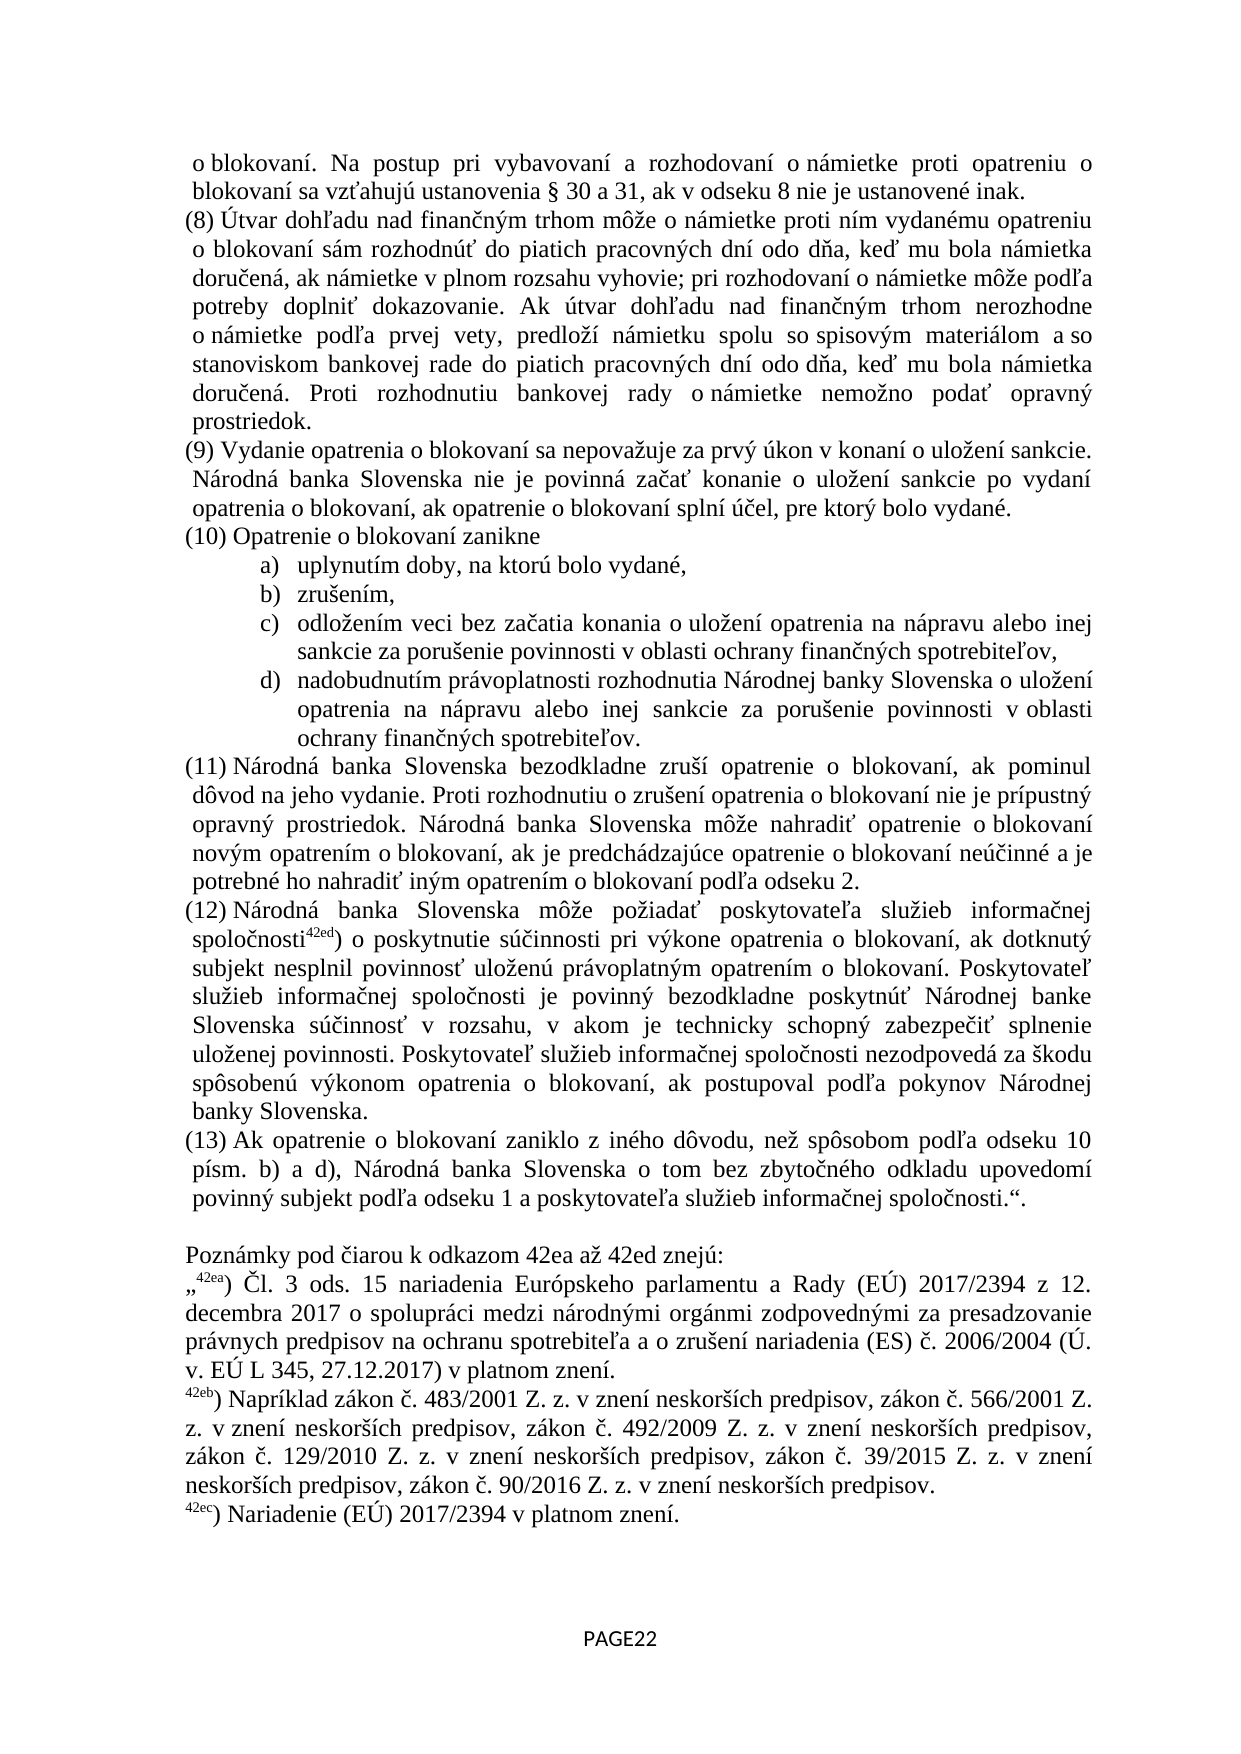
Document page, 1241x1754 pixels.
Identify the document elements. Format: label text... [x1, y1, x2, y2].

text „42ea) Čl. 3 ods. 15 nariadenia Európskeho parlamentu a Rady (EÚ) 2017/2394 z 12. decembra 2017 o spolupráci medzi národnými orgánmi zodpovednými za presadzovanie právnych predpisov na ochranu spotrebiteľa a o zrušení nariadenia (ES) č. 2006/2004 (Ú. v. EÚ L 345, 27.12.2017) v platnom znení. [185, 1269, 1093, 1384]
list Útvar dohľadu nad finančným trhom môže o námietke proti ním vydanému opatreniu o blokovaní sám rozhodnúť do piatich pracovných dní odo dňa, keď mu bola námietka doručená, ak námietke v plnom rozsahu vyhovie; pri rozhodovaní o námietke môže podľa potreby doplniť dokazovanie. Ak útvar dohľadu nad finančným trhom nerozhodne o námietke podľa prvej vety, predloží námietku spolu so spisovým materiálom a so stanoviskom bankovej rade do piatich pracovných dní odo dňa, keď mu bola námietka doručená. Proti rozhodnutiu bankovej rady o námietke nemožno podať opravný prostriedok. [185, 205, 1093, 435]
text Poznámky pod čiarou k odkazom 42ea až 42ed znejú: [185, 1240, 1093, 1269]
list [185, 148, 1093, 205]
list uplynutím doby, na ktorú bolo vydané, [260, 550, 1093, 579]
text 42eb) Napríklad zákon č. 483/2001 Z. z. v znení neskorších predpisov, zákon č. 566/2001 Z. z. v znení neskorších predpisov, zákon č. 492/2009 Z. z. v znení neskorších predpisov, zákon č. 129/2010 Z. z. v znení neskorších predpisov, zákon č. 39/2015 Z. z. v znení neskorších predpisov, zákon č. 90/2016 Z. z. v znení neskorších predpisov. [185, 1384, 1093, 1499]
list Ak opatrenie o blokovaní zaniklo z iného dôvodu, než spôsobom podľa odseku 10 písm. b) a d), Národná banka Slovenska o tom bez zbytočného odkladu upovedomí povinný subjekt podľa odseku 1 a poskytovateľa služieb informačnej spoločnosti.“. [185, 1125, 1093, 1211]
list Opatrenie o blokovaní zanikne [185, 521, 1093, 550]
list Národná banka Slovenska bezodkladne zruší opatrenie o blokovaní, ak pominul dôvod na jeho vydanie. Proti rozhodnutiu o zrušení opatrenia o blokovaní nie je prípustný opravný prostriedok. Národná banka Slovenska môže nahradiť opatrenie o blokovaní novým opatrením o blokovaní, ak je predchádzajúce opatrenie o blokovaní neúčinné a je potrebné ho nahradiť iným opatrením o blokovaní podľa odseku 2. [185, 751, 1093, 895]
list Národná banka Slovenska môže požiadať poskytovateľa služieb informačnej spoločnosti42ed) o poskytnutie súčinnosti pri výkone opatrenia o blokovaní, ak dotknutý subjekt nesplnil povinnosť uloženú právoplatným opatrením o blokovaní. Poskytovateľ služieb informačnej spoločnosti je povinný bezodkladne poskytnúť Národnej banke Slovenska súčinnosť v rozsahu, v akom je technicky schopný zabezpečiť splnenie uloženej povinnosti. Poskytovateľ služieb informačnej spoločnosti nezodpovedá za škodu spôsobenú výkonom opatrenia o blokovaní, ak postupoval podľa pokynov Národnej banky Slovenska. [185, 895, 1093, 1125]
list Vydanie opatrenia o blokovaní sa nepovažuje za prvý úkon v konaní o uložení sankcie. Národná banka Slovenska nie je povinná začať konanie o uložení sankcie po vydaní opatrenia o blokovaní, ak opatrenie o blokovaní splní účel, pre ktorý bolo vydané. [185, 435, 1093, 521]
text 42ec) Nariadenie (EÚ) 2017/2394 v platnom znení. [185, 1499, 1093, 1528]
list odložením veci bez začatia konania o uložení opatrenia na nápravu alebo inej sankcie za porušenie povinnosti v oblasti ochrany finančných spotrebiteľov, [260, 608, 1093, 665]
list zrušením, [260, 579, 1093, 608]
list nadobudnutím právoplatnosti rozhodnutia Národnej banky Slovenska o uložení opatrenia na nápravu alebo inej sankcie za porušenie povinnosti v oblasti ochrany finančných spotrebiteľov. [260, 665, 1093, 751]
